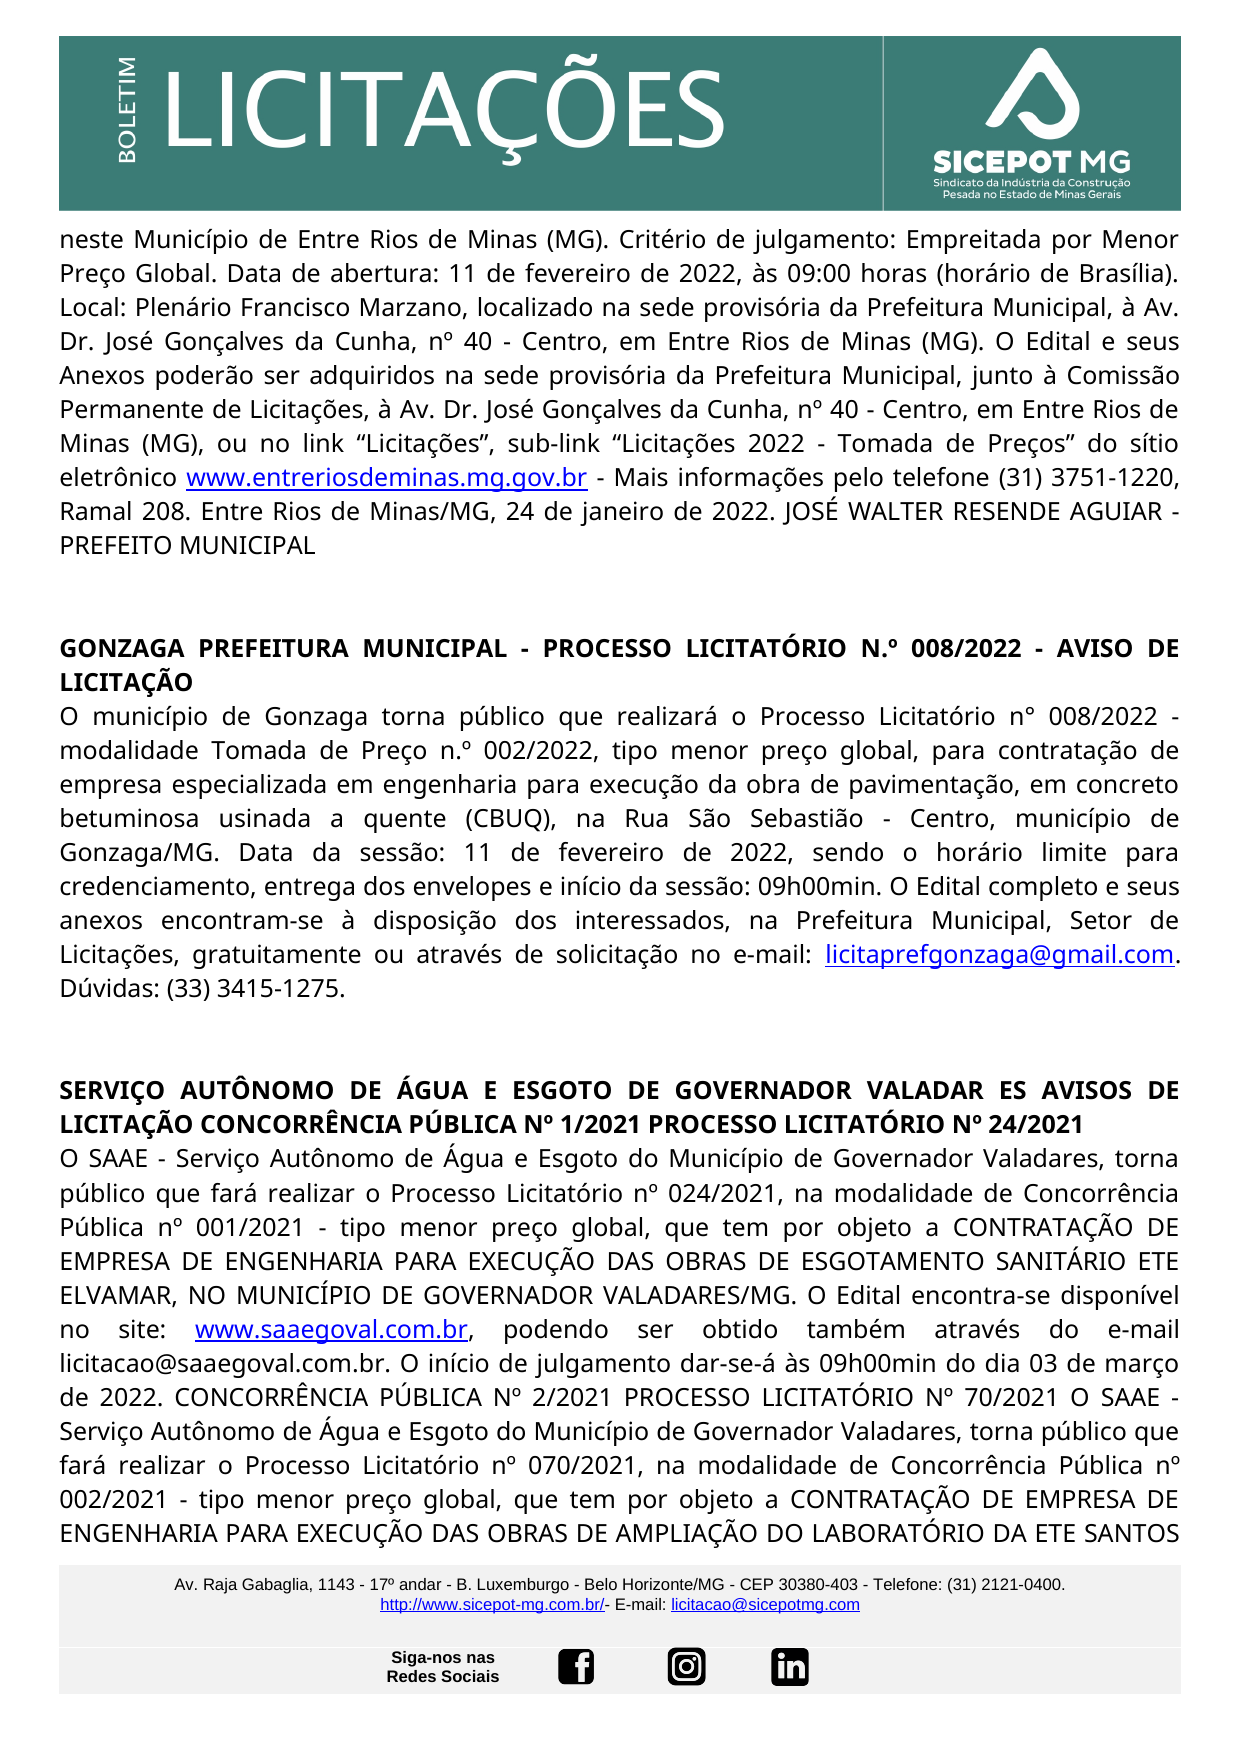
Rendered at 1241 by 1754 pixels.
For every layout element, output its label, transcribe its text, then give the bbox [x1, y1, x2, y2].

picture [59, 36, 1181, 211]
text GONZAGA PREFEITURA MUNICIPAL - PROCESSO LICITATÓRIO N.º 008/2022 - AVISO DE LICITAÇÃO [59, 630, 1181, 698]
picture [557, 1648, 594, 1685]
picture [771, 1648, 809, 1686]
text O município de Gonzaga torna público que realizará o Processo Licitatório n° 008/2022 - modalidade Tomada de Preço n.º 002/2022, tipo menor preço global, para contratação de empresa especializada em engenharia para execução da obra de pavimentação, em concreto betuminosa usinada a quente (CBUQ), na Rua São Sebastião - Centro, município de Gonzaga/MG. Data da sessão: 11 de fevereiro de 2022, sendo o horário limite para credenciamento, entrega dos envelopes e início da sessão: 09h00min. O Edital completo e seus anexos encontram-se à disposição dos interessados, na Prefeitura Municipal, Setor de Licitações, gratuitamente ou através de solicitação no e-mail: licitaprefgonzaga@gmail.com. Dúvidas: (33) 3415-1275. [59, 698, 1181, 1005]
picture [667, 1647, 706, 1686]
text SERVIÇO AUTÔNOMO DE ÁGUA E ESGOTO DE GOVERNADOR VALADAR ES AVISOS DE LICITAÇÃO CONCORRÊNCIA PÚBLICA Nº 1/2021 PROCESSO LICITATÓRIO Nº 24/2021 [59, 1073, 1181, 1141]
